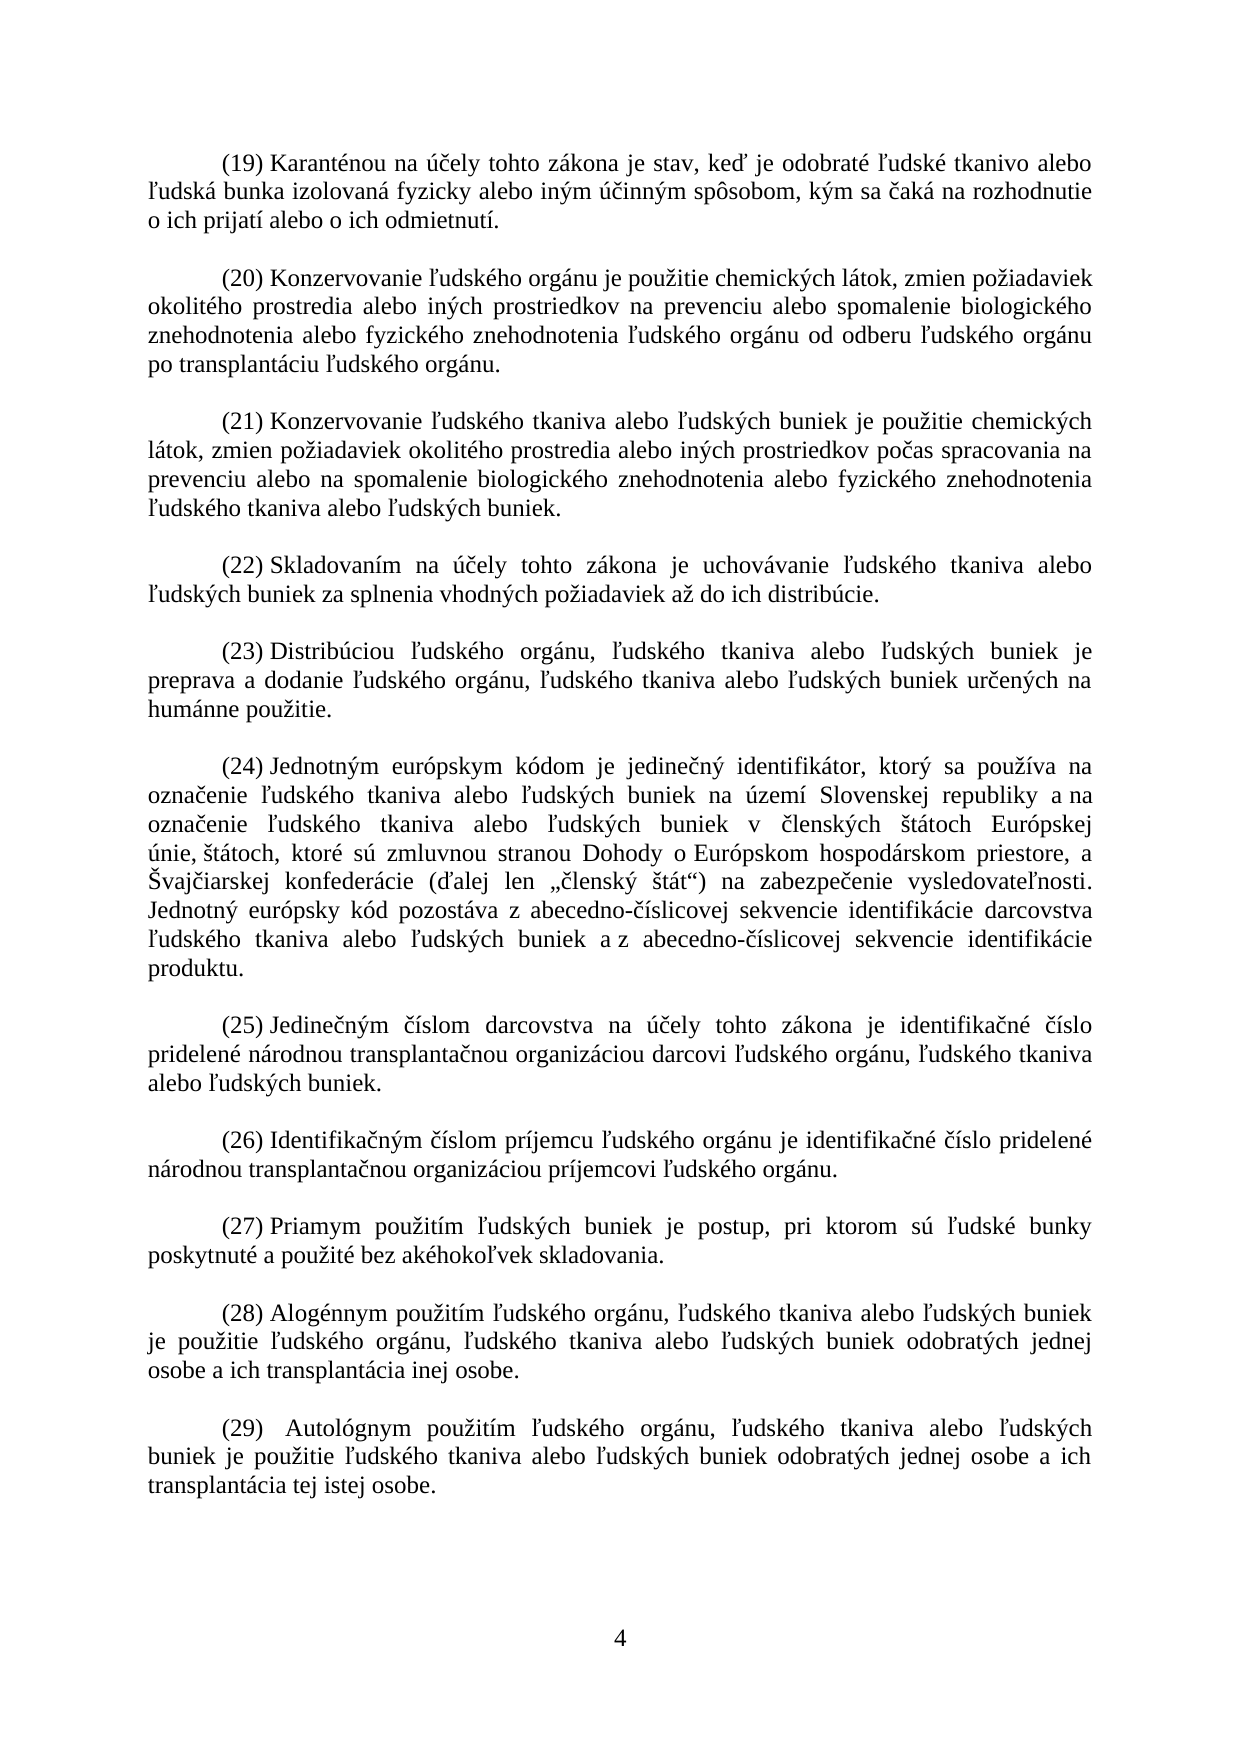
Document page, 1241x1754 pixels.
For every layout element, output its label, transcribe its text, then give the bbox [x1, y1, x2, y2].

list Autológnym použitím ľudského orgánu, ľudského tkaniva alebo ľudských buniek je použitie ľudského tkaniva alebo ľudských buniek odobratých jednej osobe a ich transplantácia tej istej osobe. [148, 1413, 1093, 1499]
list Konzervovanie ľudského tkaniva alebo ľudských buniek je použitie chemických látok, zmien požiadaviek okolitého prostredia alebo iných prostriedkov počas spracovania na prevenciu alebo na spomalenie biologického znehodnotenia alebo fyzického znehodnotenia ľudského tkaniva alebo ľudských buniek. [148, 406, 1093, 521]
list Jednotným európskym kódom je jedinečný identifikátor, ktorý sa používa na označenie ľudského tkaniva alebo ľudských buniek na území Slovenskej republiky a na označenie ľudského tkaniva alebo ľudských buniek v členských štátoch Európskej únie, štátoch, ktoré sú zmluvnou stranou Dohody o Európskom hospodárskom priestore, a Švajčiarskej konfederácie (ďalej len „členský štát“) na zabezpečenie vysledovateľnosti. Jednotný európsky kód pozostáva z abecedno-číslicovej sekvencie identifikácie darcovstva ľudského tkaniva alebo ľudských buniek a z abecedno-číslicovej sekvencie identifikácie produktu. [148, 751, 1093, 981]
list Karanténou na účely tohto zákona je stav, keď je odobraté ľudské tkanivo alebo ľudská bunka izolovaná fyzicky alebo iným účinným spôsobom, kým sa čaká na rozhodnutie o ich prijatí alebo o ich odmietnutí. [148, 148, 1093, 234]
list Skladovaním na účely tohto zákona je uchovávanie ľudského tkaniva alebo ľudských buniek za splnenia vhodných požiadaviek až do ich distribúcie. [148, 550, 1093, 608]
list Priamym použitím ľudských buniek je postup, pri ktorom sú ľudské bunky poskytnuté a použité bez akéhokoľvek skladovania. [148, 1211, 1093, 1269]
list Distribúciou ľudského orgánu, ľudského tkaniva alebo ľudských buniek je preprava a dodanie ľudského orgánu, ľudského tkaniva alebo ľudských buniek určených na humánne použitie. [148, 636, 1093, 723]
list Konzervovanie ľudského orgánu je použitie chemických látok, zmien požiadaviek okolitého prostredia alebo iných prostriedkov na prevenciu alebo spomalenie biologického znehodnotenia alebo fyzického znehodnotenia ľudského orgánu od odberu ľudského orgánu po transplantáciu ľudského orgánu. [148, 263, 1093, 378]
list Jedinečným číslom darcovstva na účely tohto zákona je identifikačné číslo pridelené národnou transplantačnou organizáciou darcovi ľudského orgánu, ľudského tkaniva alebo ľudských buniek. [148, 1010, 1093, 1096]
list Alogénnym použitím ľudského orgánu, ľudského tkaniva alebo ľudských buniek je použitie ľudského orgánu, ľudského tkaniva alebo ľudských buniek odobratých jednej osobe a ich transplantácia inej osobe. [148, 1298, 1093, 1384]
list Identifikačným číslom príjemcu ľudského orgánu je identifikačné číslo pridelené národnou transplantačnou organizáciou príjemcovi ľudského orgánu. [148, 1125, 1093, 1183]
